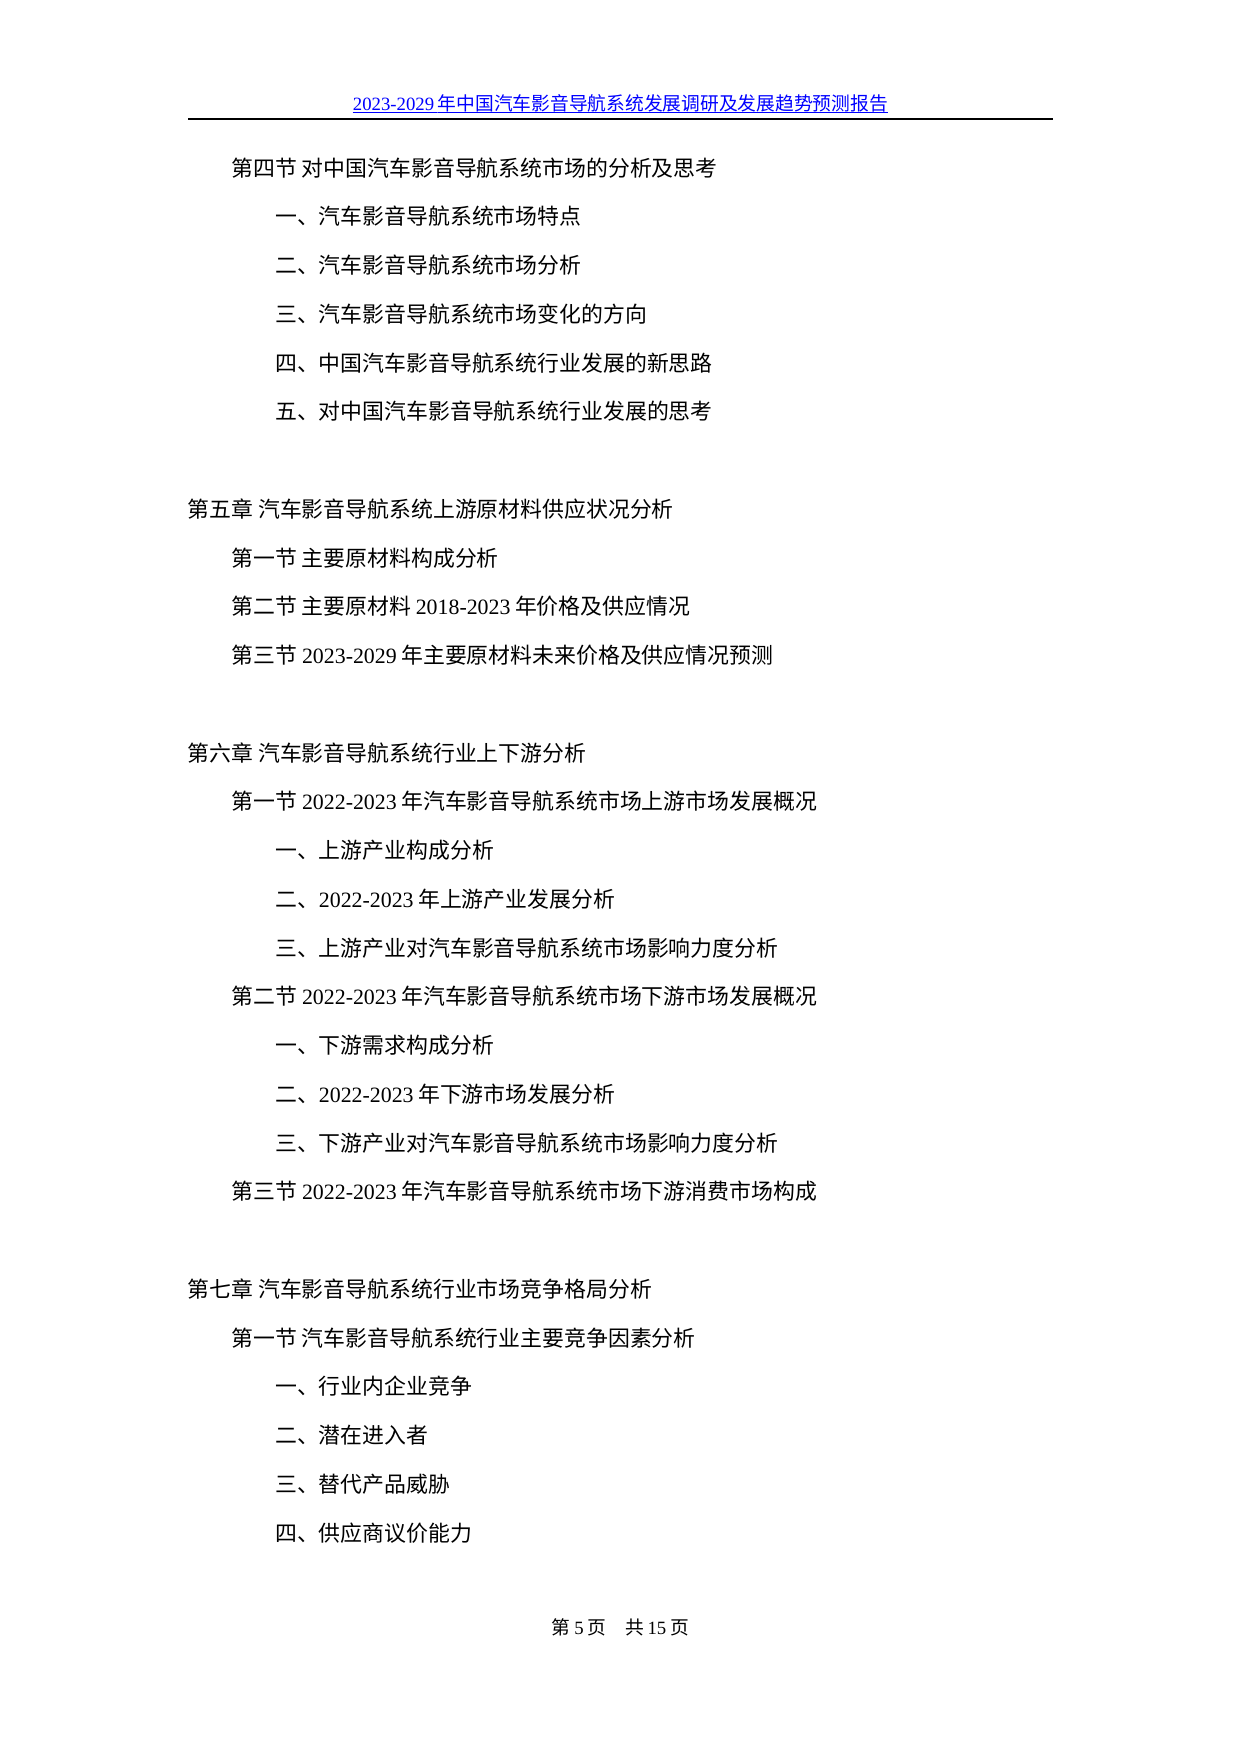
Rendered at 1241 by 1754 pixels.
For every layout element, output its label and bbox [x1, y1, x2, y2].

text [187, 150, 1053, 1548]
